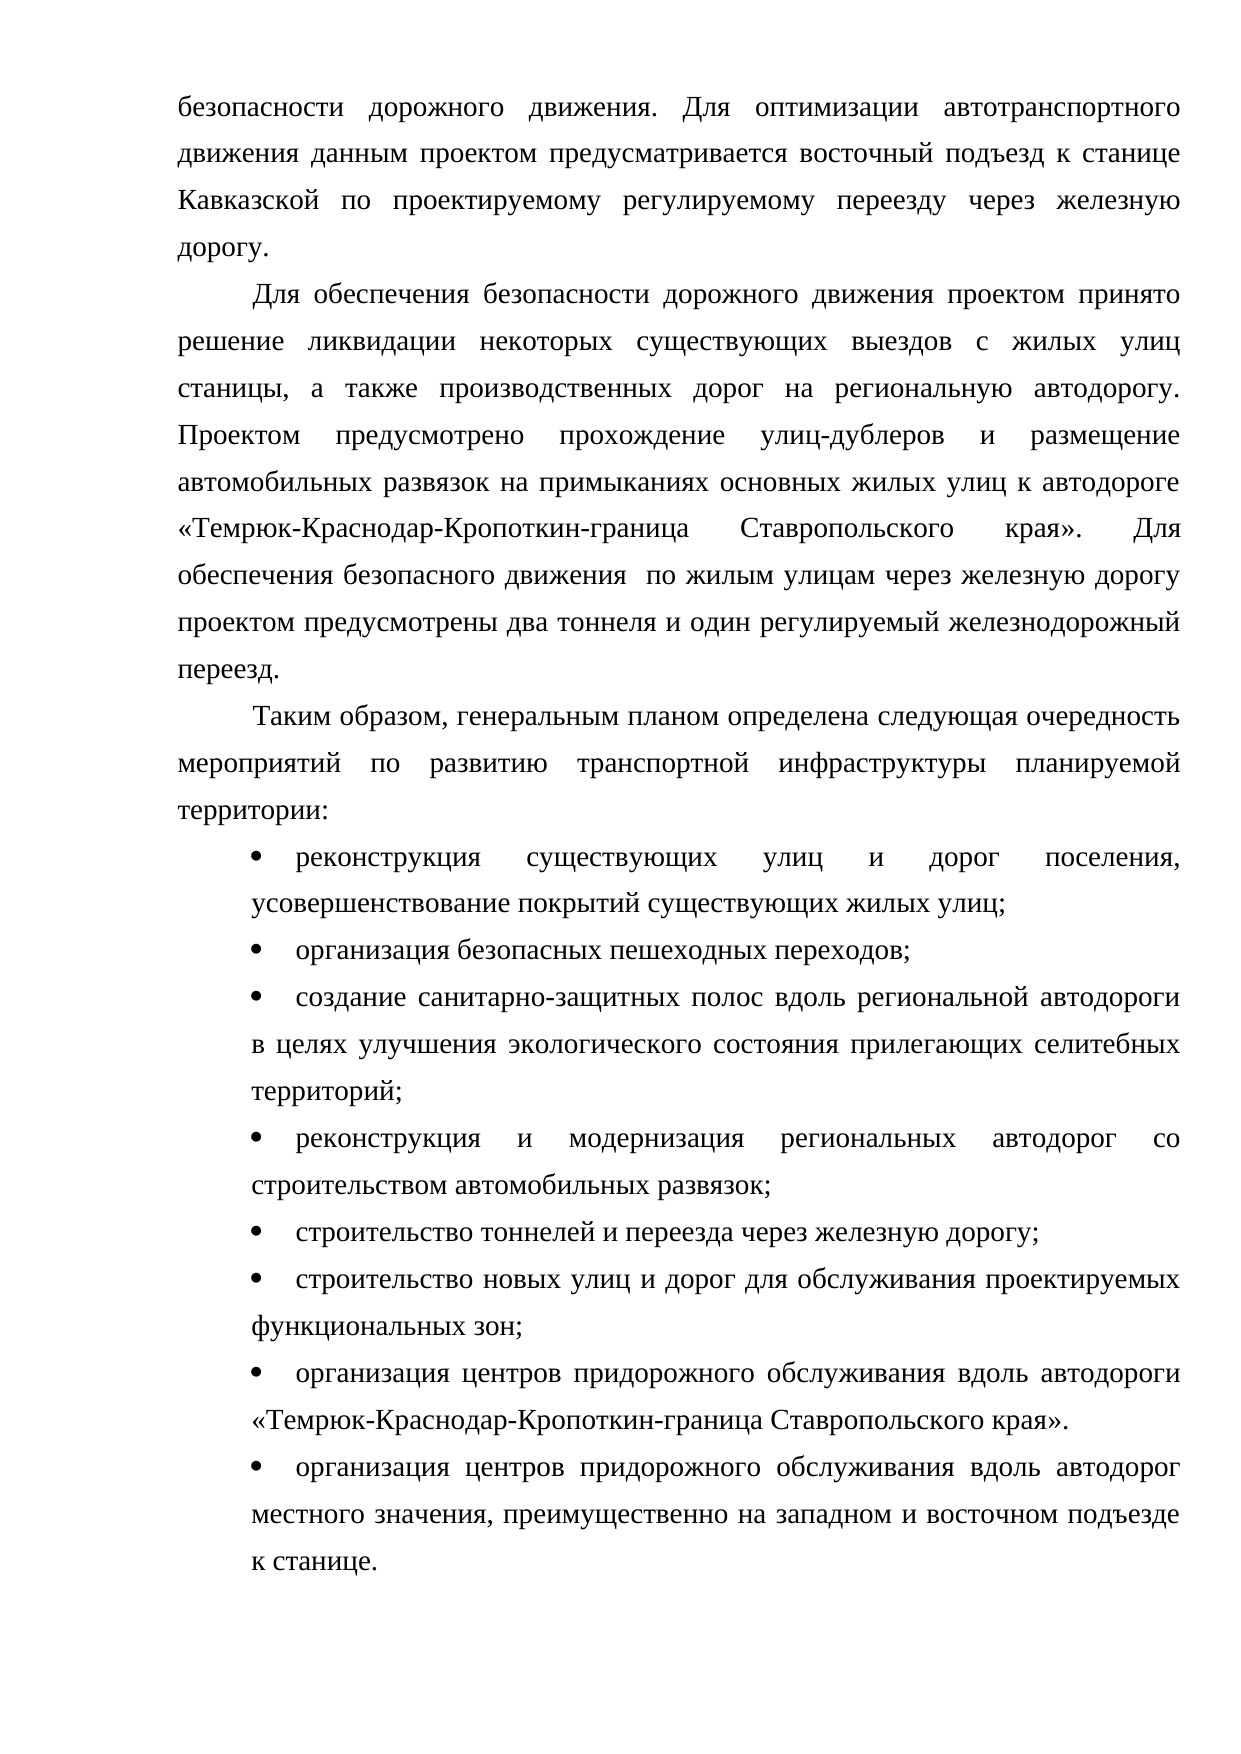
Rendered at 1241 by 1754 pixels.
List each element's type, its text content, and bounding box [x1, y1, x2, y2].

list создание санитарно-защитных полос вдоль региональной автодороги в целях улучшения экологического состояния прилегающих селитебных территорий; [251, 979, 1181, 1107]
text Для обеспечения безопасности дорожного движения проектом принято решение ликвидации некоторых существующих выездов с жилых улиц станицы, а также производственных дорог на региональную автодорогу. Проектом предусмотрено прохождение улиц-дублеров и размещение автомобильных развязок на примыканиях основных жилых улиц к автодороге «Темрюк-Краснодар-Кропоткин-граница Ставропольского края». Для обеспечения безопасного движения по жилым улицам через железную дорогу проектом предусмотрены два тоннеля и один регулируемый железнодорожный переезд. [177, 276, 1181, 685]
list реконструкция существующих улиц и дорог поселения, усовершенствование покрытий существующих жилых улиц; [251, 839, 1181, 919]
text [177, 89, 1181, 263]
text Таким образом, генеральным планом определена следующая очередность мероприятий по развитию транспортной инфраструктуры планируемой территории: [177, 698, 1181, 825]
list строительство тоннелей и переезда через железную дорогу; [251, 1214, 1181, 1248]
list организация безопасных пешеходных переходов; [251, 932, 1181, 966]
list реконструкция и модернизация региональных автодорог со строительством автомобильных развязок; [251, 1120, 1181, 1201]
list строительство новых улиц и дорог для обслуживания проектируемых функциональных зон; [251, 1261, 1181, 1342]
list организация центров придорожного обслуживания вдоль автодороги «Темрюк-Краснодар-Кропоткин-граница Ставропольского края». [251, 1355, 1181, 1436]
list организация центров придорожного обслуживания вдоль автодорог местного значения, преимущественно на западном и восточном подъезде к станице. [251, 1449, 1181, 1576]
